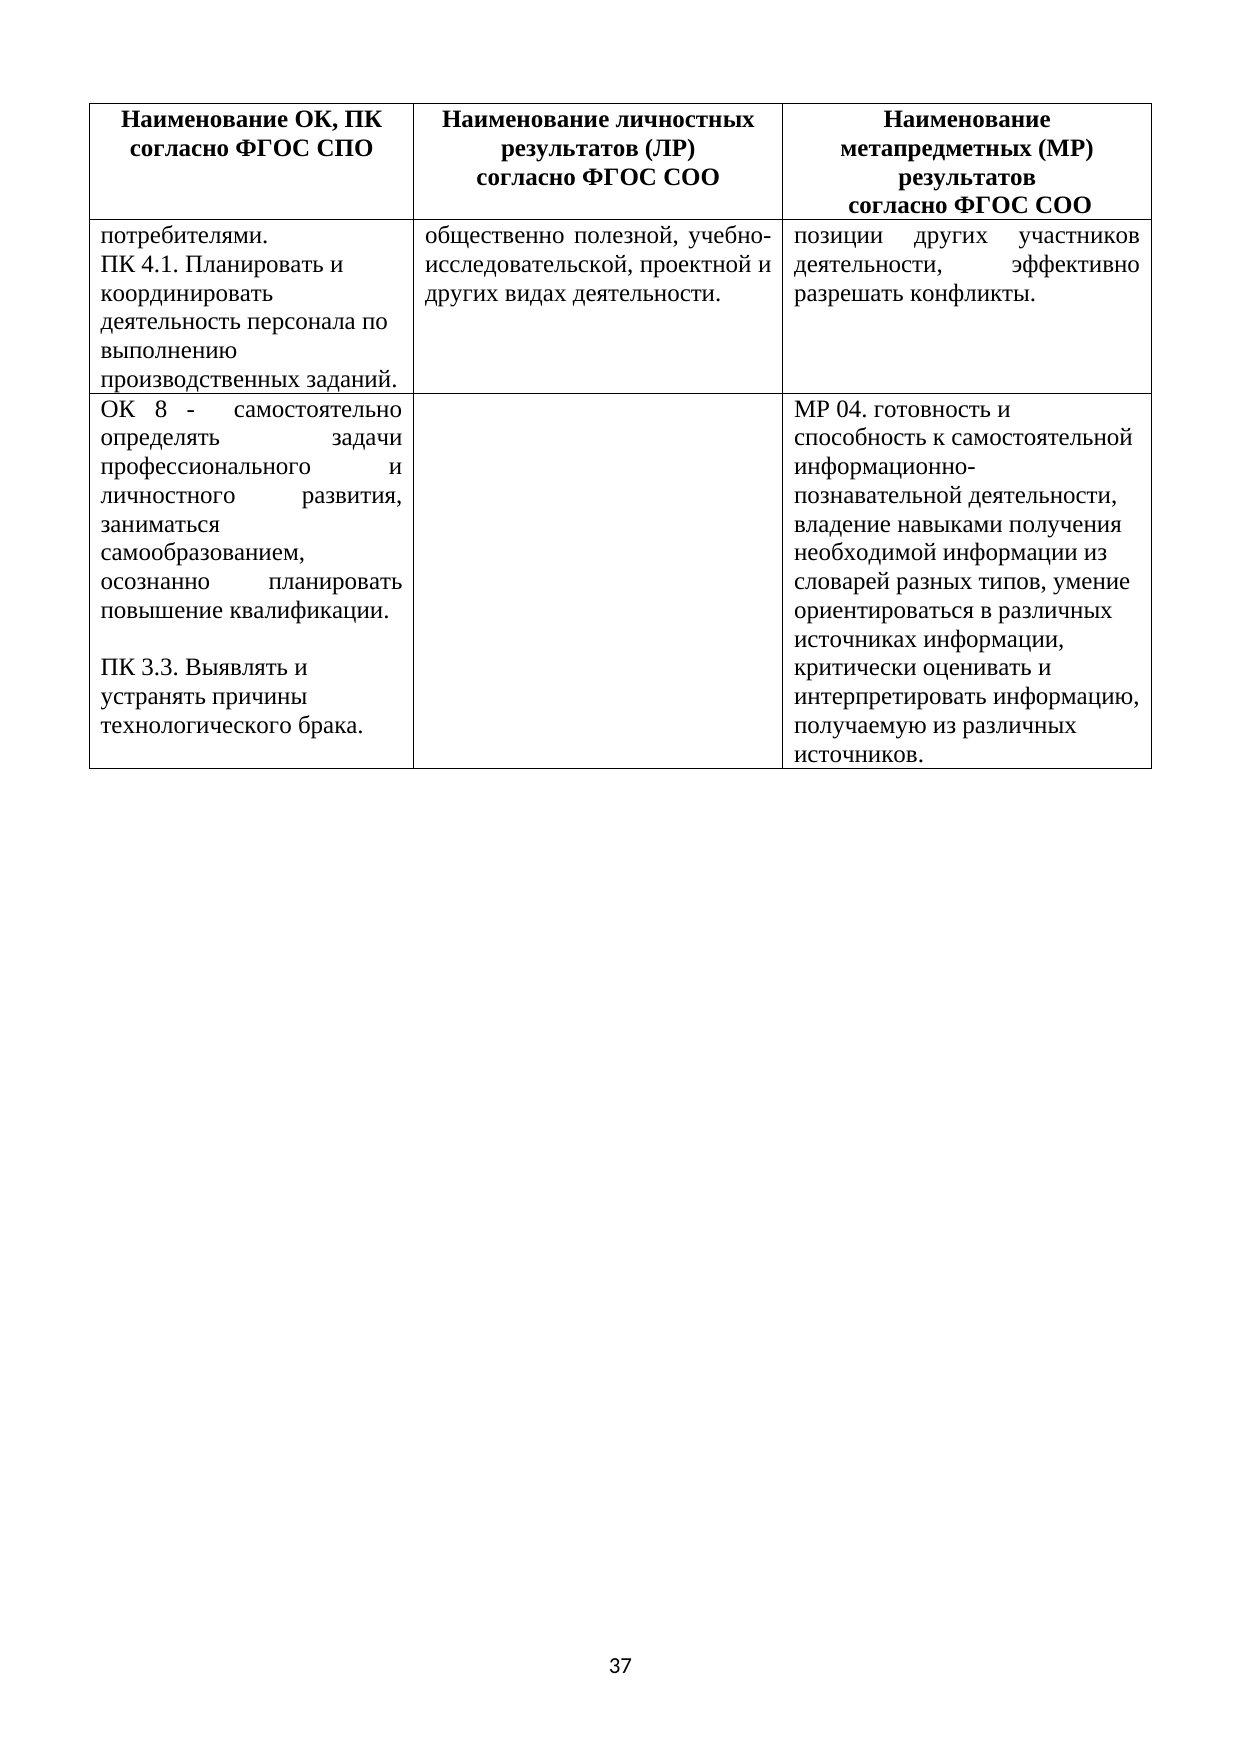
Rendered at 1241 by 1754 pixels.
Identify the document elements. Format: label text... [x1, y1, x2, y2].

table_cell МР 04. готовность и способность к самостоятельной информационно-познавательной деятельности, владение навыками получения необходимой информации из словарей разных типов, умение ориентироваться в различных источниках информации, критически оценивать и интерпретировать информацию, получаемую из различных источников. [783, 394, 1151, 767]
table_cell ОК 8 - самостоятельно определять задачи профессионального и личностного развития, заниматься самообразованием, осознанно планировать повышение квалификации. ПК 3.3. Выявлять и устранять причины технологического брака. [90, 394, 413, 767]
table_header Наименование личностных результатов (ЛР) согласно ФГОС СОО [414, 104, 782, 219]
table_header Наименование ОК, ПК согласно ФГОС СПО [90, 104, 413, 219]
table_header Наименование метапредметных (МР) результатов согласно ФГОС СОО [783, 104, 1151, 219]
table_cell [414, 394, 782, 767]
